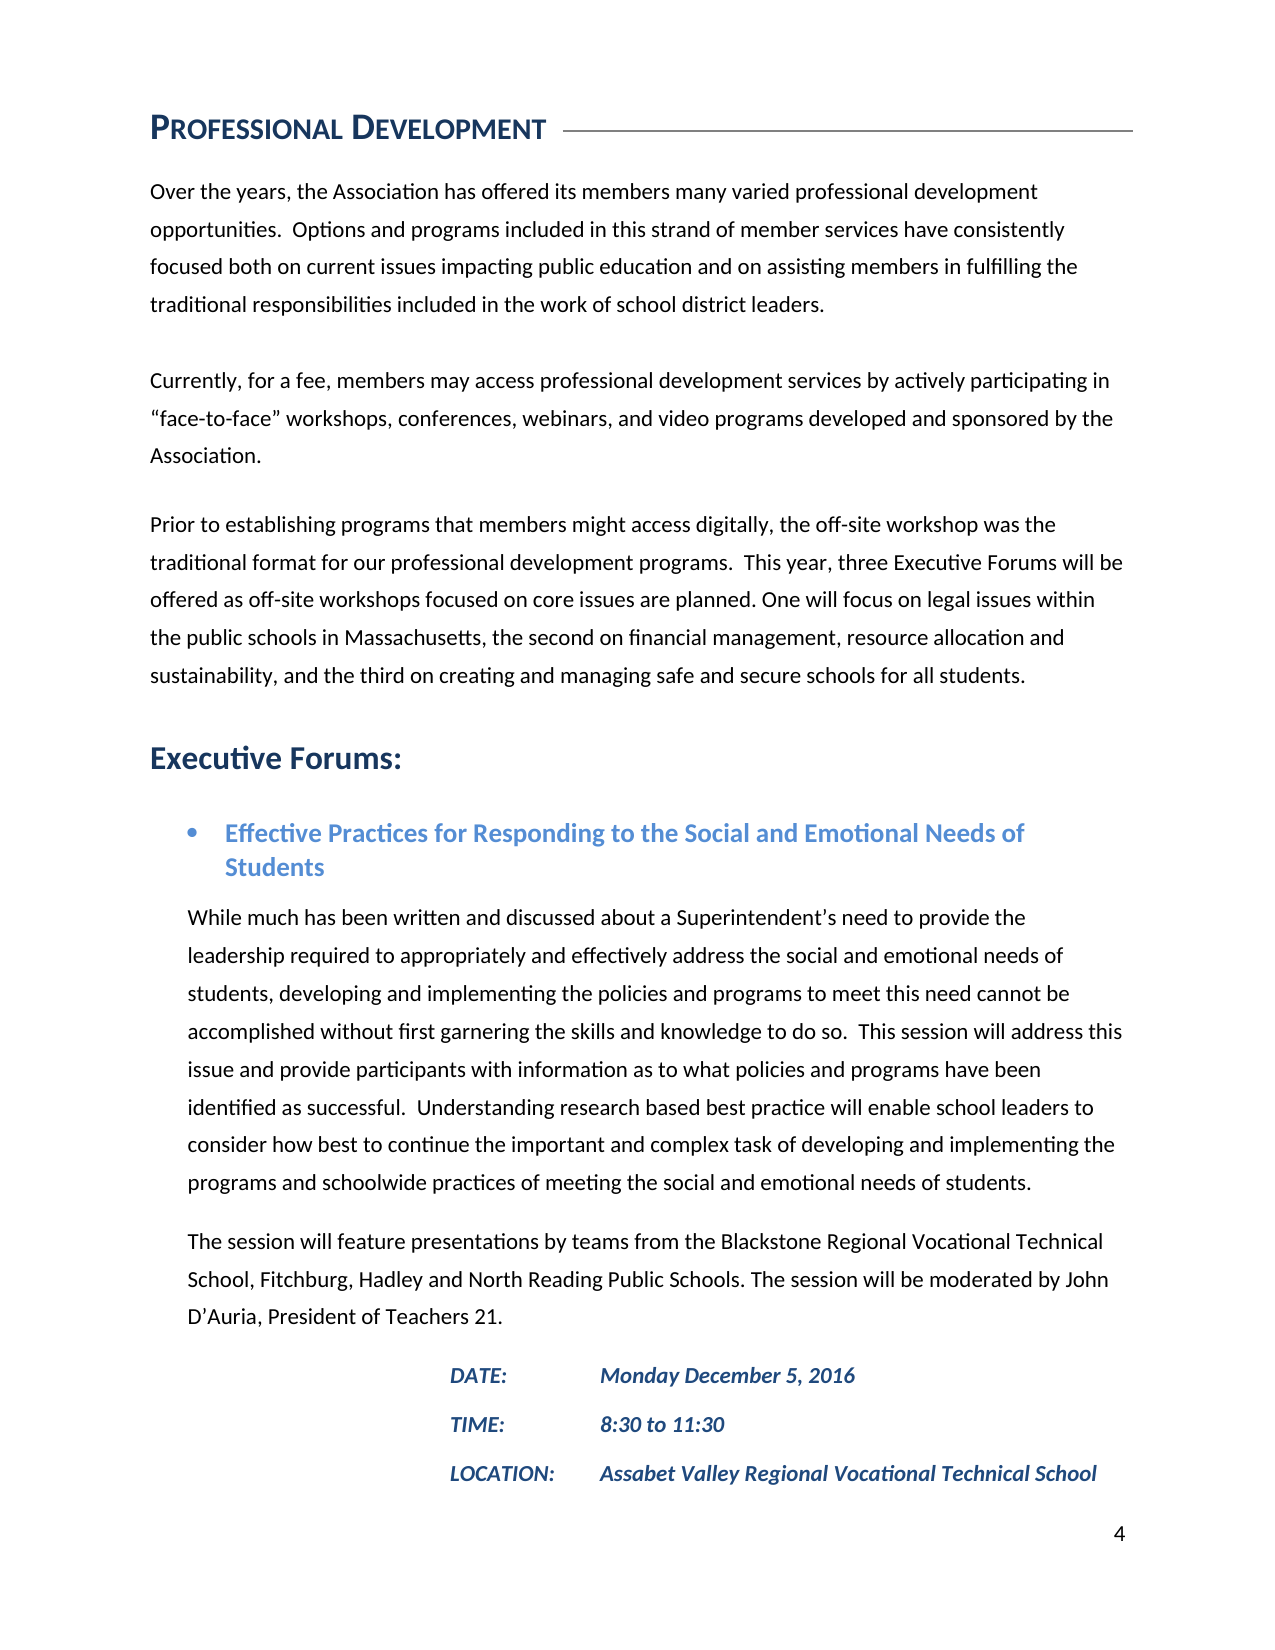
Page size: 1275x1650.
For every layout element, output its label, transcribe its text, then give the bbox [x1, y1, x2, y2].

text The session will feature presentations by teams from the Blackstone Regional Vocational Technical School, Fitchburg, Hadley and North Reading Public Schools. The session will be moderated by John D’Auria, President of Teachers 21. [187, 1227, 1125, 1331]
list Effective Practices for Responding to the Social and Emotional Needs of Students [187, 817, 1125, 883]
text Prior to establishing programs that members might access digitally, the off-site workshop was the traditional format for our professional development programs. This year, three Executive Forums will be offered as off-site workshops focused on core issues are planned. One will focus on legal issues within the public schools in Massachusetts, the second on financial management, resource allocation and sustainability, and the third on creating and managing safe and secure schools for all students. [150, 510, 1125, 689]
text Currently, for a fee, members may access professional development services by actively participating in “face-to-face” workshops, conferences, webinars, and video programs developed and sponsored by the Association. [150, 366, 1125, 469]
text TIME: 8:30 to 11:30 [412, 1410, 1125, 1438]
text Over the years, the Association has offered its members many varied professional development opportunities. Options and programs included in this strand of member services have consistently focused both on current issues impacting public education and on assisting members in fulfilling the traditional responsibilities included in the work of school district leaders. [150, 177, 1125, 318]
text LOCATION: Assabet Valley Regional Vocational Technical School [412, 1459, 1125, 1487]
text DATE: Monday December 5, 2016 [412, 1361, 1125, 1389]
text While much has been written and discussed about a Superintendent’s need to provide the leadership required to appropriately and effectively address the social and emotional needs of students, developing and implementing the policies and programs to meet this need cannot be accomplished without first garnering the skills and knowledge to do so. This session will address this issue and provide participants with information as to what policies and programs have been identified as successful. Understanding research based best practice will enable school leaders to consider how best to continue the important and complex task of developing and implementing the programs and schoolwide practices of meeting the social and emotional needs of students. [187, 903, 1125, 1196]
text Executive Forums: [150, 737, 1125, 777]
text Professional Development [150, 103, 1125, 149]
